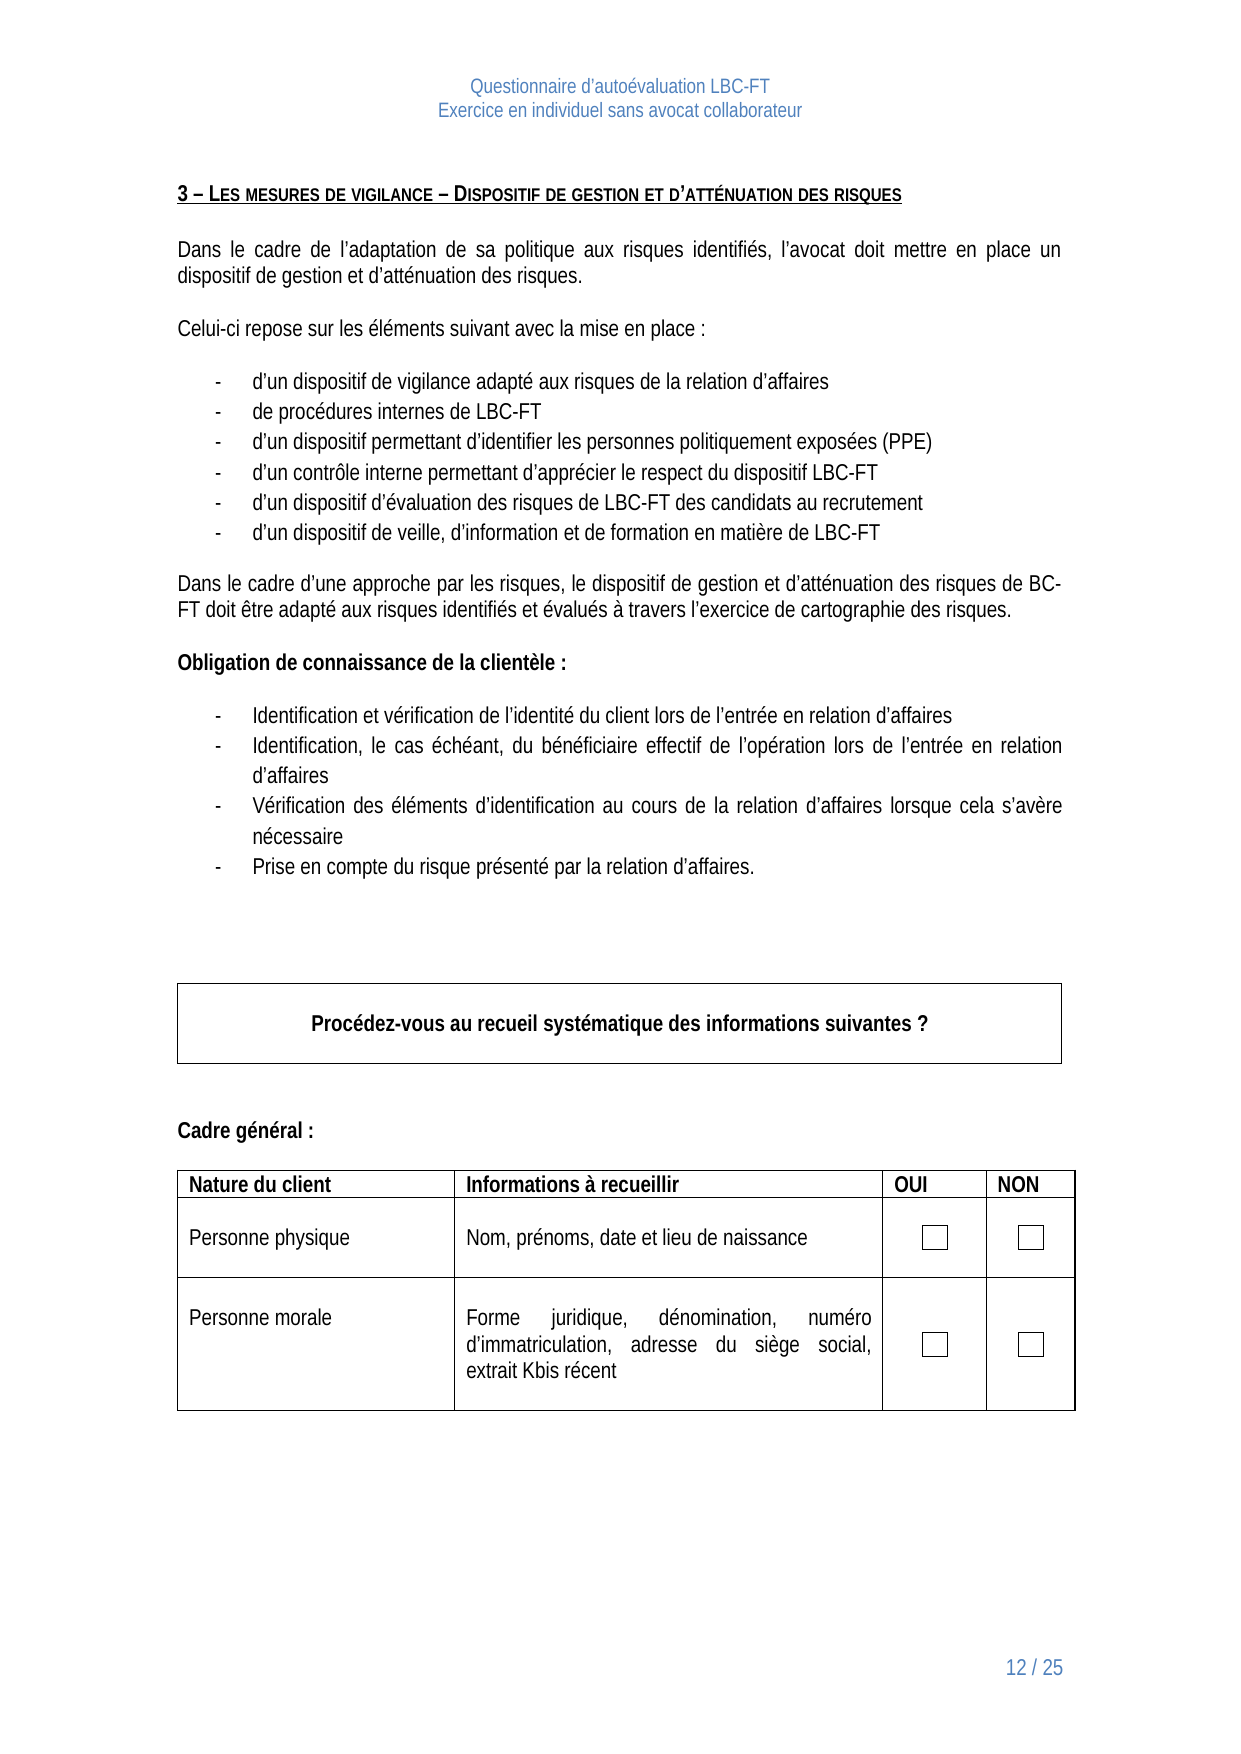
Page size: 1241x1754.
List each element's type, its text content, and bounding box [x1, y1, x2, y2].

list d’un dispositif de veille, d’information et de formation en matière de LBC-FT [215, 519, 1063, 545]
text Dans le cadre d’une approche par les risques, le dispositif de gestion et d’atténuation des risques de BC-FT doit être adapté aux risques identifiés et évalués à travers l’exercice de cartographie des risques. [177, 570, 1063, 623]
list Vérification des éléments d’identification au cours de la relation d’affaires lorsque cela s’avère nécessaire [215, 792, 1063, 849]
text Cadre général : [177, 1117, 1063, 1143]
list Prise en compte du risque présenté par la relation d’affaires. [215, 853, 1063, 879]
list d’un contrôle interne permettant d’apprécier le respect du dispositif LBC-FT [215, 458, 1063, 485]
table_cell [883, 1278, 986, 1410]
table_cell [987, 1278, 1074, 1410]
table_header OUI [883, 1171, 986, 1197]
table_header Nature du client [178, 1171, 454, 1197]
list Identification, le cas échéant, du bénéficiaire effectif de l’opération lors de l’entrée en relation d’affaires [215, 732, 1063, 788]
text Dans le cadre de l’adaptation de sa politique aux risques identifiés, l’avocat doit mettre en place un dispositif de gestion et d’atténuation des risques. [177, 236, 1063, 289]
text Obligation de connaissance de la clientèle : [177, 649, 1063, 675]
table_cell Forme juridique, dénomination, numéro d’immatriculation, adresse du siège social, extrait Kbis récent [455, 1278, 882, 1410]
table_cell Personne physique [178, 1198, 454, 1277]
list Identification et vérification de l’identité du client lors de l’entrée en relation d’affaires [215, 702, 1063, 728]
text 3 – Les mesures de vigilance – Dispositif de gestion et d’atténuation des risques [169, 178, 1071, 209]
table_cell Nom, prénoms, date et lieu de naissance [455, 1198, 882, 1277]
table_cell Personne morale [178, 1278, 454, 1410]
table_cell [987, 1198, 1074, 1277]
list d’un dispositif permettant d’identifier les personnes politiquement exposées (PPE) [215, 428, 1063, 455]
list d’un dispositif de vigilance adapté aux risques de la relation d’affaires [215, 368, 1063, 394]
list de procédures internes de LBC-FT [215, 398, 1063, 424]
table_cell [883, 1198, 986, 1277]
table_header Procédez-vous au recueil systématique des informations suivantes ? [178, 984, 1061, 1063]
table_header NON [987, 1171, 1074, 1197]
list d’un dispositif d’évaluation des risques de LBC-FT des candidats au recrutement [215, 489, 1063, 515]
table_header Informations à recueillir [455, 1171, 882, 1197]
text Celui-ci repose sur les éléments suivant avec la mise en place : [177, 315, 1063, 342]
